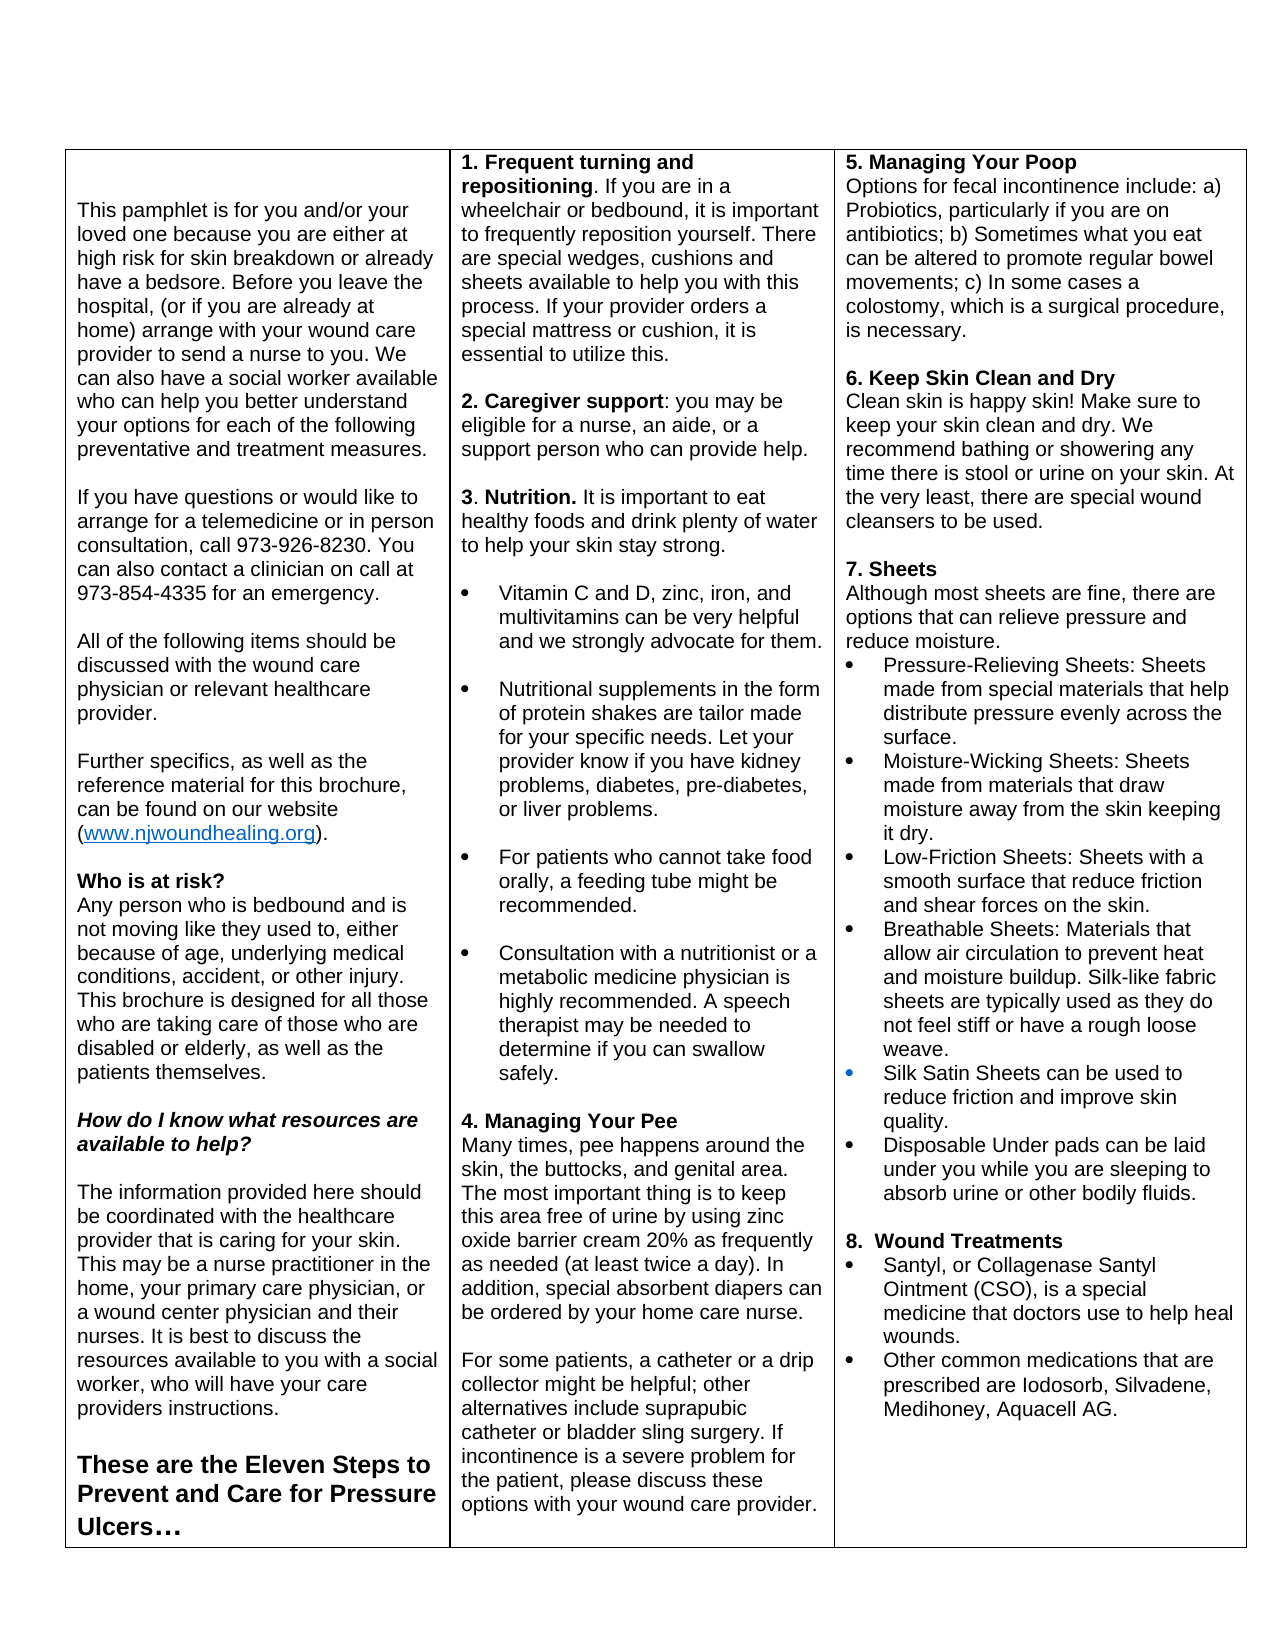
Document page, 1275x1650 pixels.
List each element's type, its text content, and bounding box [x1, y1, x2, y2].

table_header 1. Frequent turning and repositioning. If you are in a wheelchair or bedbound, it is important to frequently reposition yourself. There are special wedges, cushions and sheets available to help you with this process. If your provider orders a special mattress or cushion, it is essential to utilize this. 2. Caregiver support: you may be eligible for a nurse, an aide, or a support person who can provide help. 3. Nutrition. It is important to eat healthy foods and drink plenty of water to help your skin stay strong. Vitamin C and D, zinc, iron, and multivitamins can be very helpful and we strongly advocate for them. Nutritional supplements in the form of protein shakes are tailor made for your specific needs. Let your provider know if you have kidney problems, diabetes, pre-diabetes, or liver problems. For patients who cannot take food orally, a feeding tube might be recommended. Consultation with a nutritionist or a metabolic medicine physician is highly recommended. A speech therapist may be needed to determine if you can swallow safely. 4. Managing Your Pee Many times, pee happens around the skin, the buttocks, and genital area. The most important thing is to keep this area free of urine by using zinc oxide barrier cream 20% as frequently as needed (at least twice a day). In addition, special absorbent diapers can be ordered by your home care nurse. For some patients, a catheter or a drip collector might be helpful; other alternatives include suprapubic catheter or bladder sling surgery. If incontinence is a severe problem for the patient, please discuss these options with your wound care provider. [451, 150, 834, 1547]
table_header 5. Managing Your Poop Options for fecal incontinence include: a) Probiotics, particularly if you are on antibiotics; b) Sometimes what you eat can be altered to promote regular bowel movements; c) In some cases a colostomy, which is a surgical procedure, is necessary. 6. Keep Skin Clean and Dry Clean skin is happy skin! Make sure to keep your skin clean and dry. We recommend bathing or showering any time there is stool or urine on your skin. At the very least, there are special wound cleansers to be used. 7. Sheets Although most sheets are fine, there are options that can relieve pressure and reduce moisture. Pressure-Relieving Sheets: Sheets made from special materials that help distribute pressure evenly across the surface. Moisture-Wicking Sheets: Sheets made from materials that draw moisture away from the skin keeping it dry. Low-Friction Sheets: Sheets with a smooth surface that reduce friction and shear forces on the skin. Breathable Sheets: Materials that allow air circulation to prevent heat and moisture buildup. Silk-like fabric sheets are typically used as they do not feel stiff or have a rough loose weave. Silk Satin Sheets can be used to reduce friction and improve skin quality. Disposable Under pads can be laid under you while you are sleeping to absorb urine or other bodily fluids. 8. Wound Treatments Santyl, or Collagenase Santyl Ointment (CSO), is a special medicine that doctors use to help heal wounds. Other common medications that are prescribed are Iodosorb, Silvadene, Medihoney, Aquacell AG. [835, 150, 1246, 1547]
table_header This pamphlet is for you and/or your loved one because you are either at high risk for skin breakdown or already have a bedsore. Before you leave the hospital, (or if you are already at home) arrange with your wound care provider to send a nurse to you. We can also have a social worker available who can help you better understand your options for each of the following preventative and treatment measures. If you have questions or would like to arrange for a telemedicine or in person consultation, call 973-926-8230. You can also contact a clinician on call at 973-854-4335 for an emergency. All of the following items should be discussed with the wound care physician or relevant healthcare provider. Further specifics, as well as the reference material for this brochure, can be found on our website (www.njwoundhealing.org). Who is at risk? Any person who is bedbound and is not moving like they used to, either because of age, underlying medical conditions, accident, or other injury. This brochure is designed for all those who are taking care of those who are disabled or elderly, as well as the patients themselves. How do I know what resources are available to help? The information provided here should be coordinated with the healthcare provider that is caring for your skin. This may be a nurse practitioner in the home, your primary care physician, or a wound center physician and their nurses. It is best to discuss the resources available to you with a social worker, who will have your care providers instructions. These are the Eleven Steps to Prevent and Care for Pressure Ulcers… [66, 150, 449, 1547]
